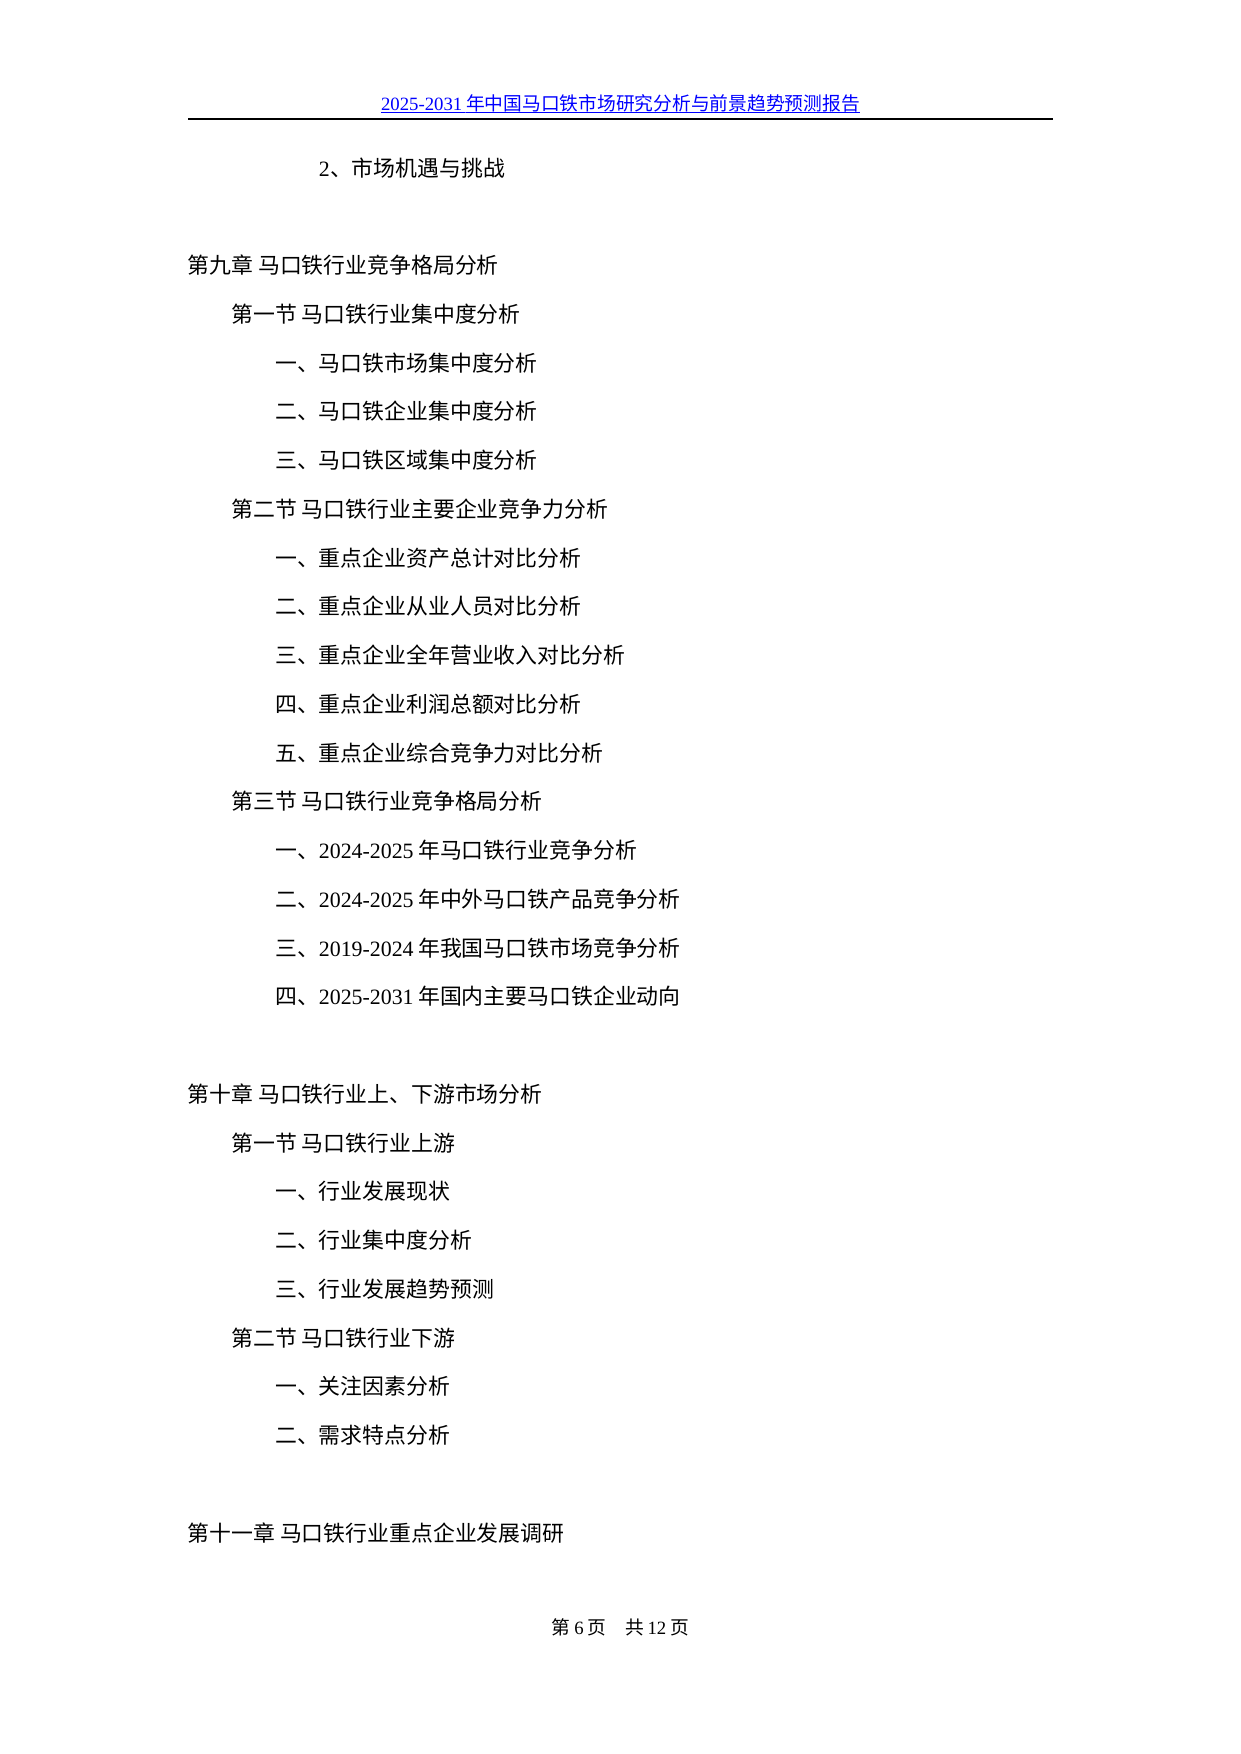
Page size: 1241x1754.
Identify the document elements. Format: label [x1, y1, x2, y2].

text [187, 150, 1053, 1548]
